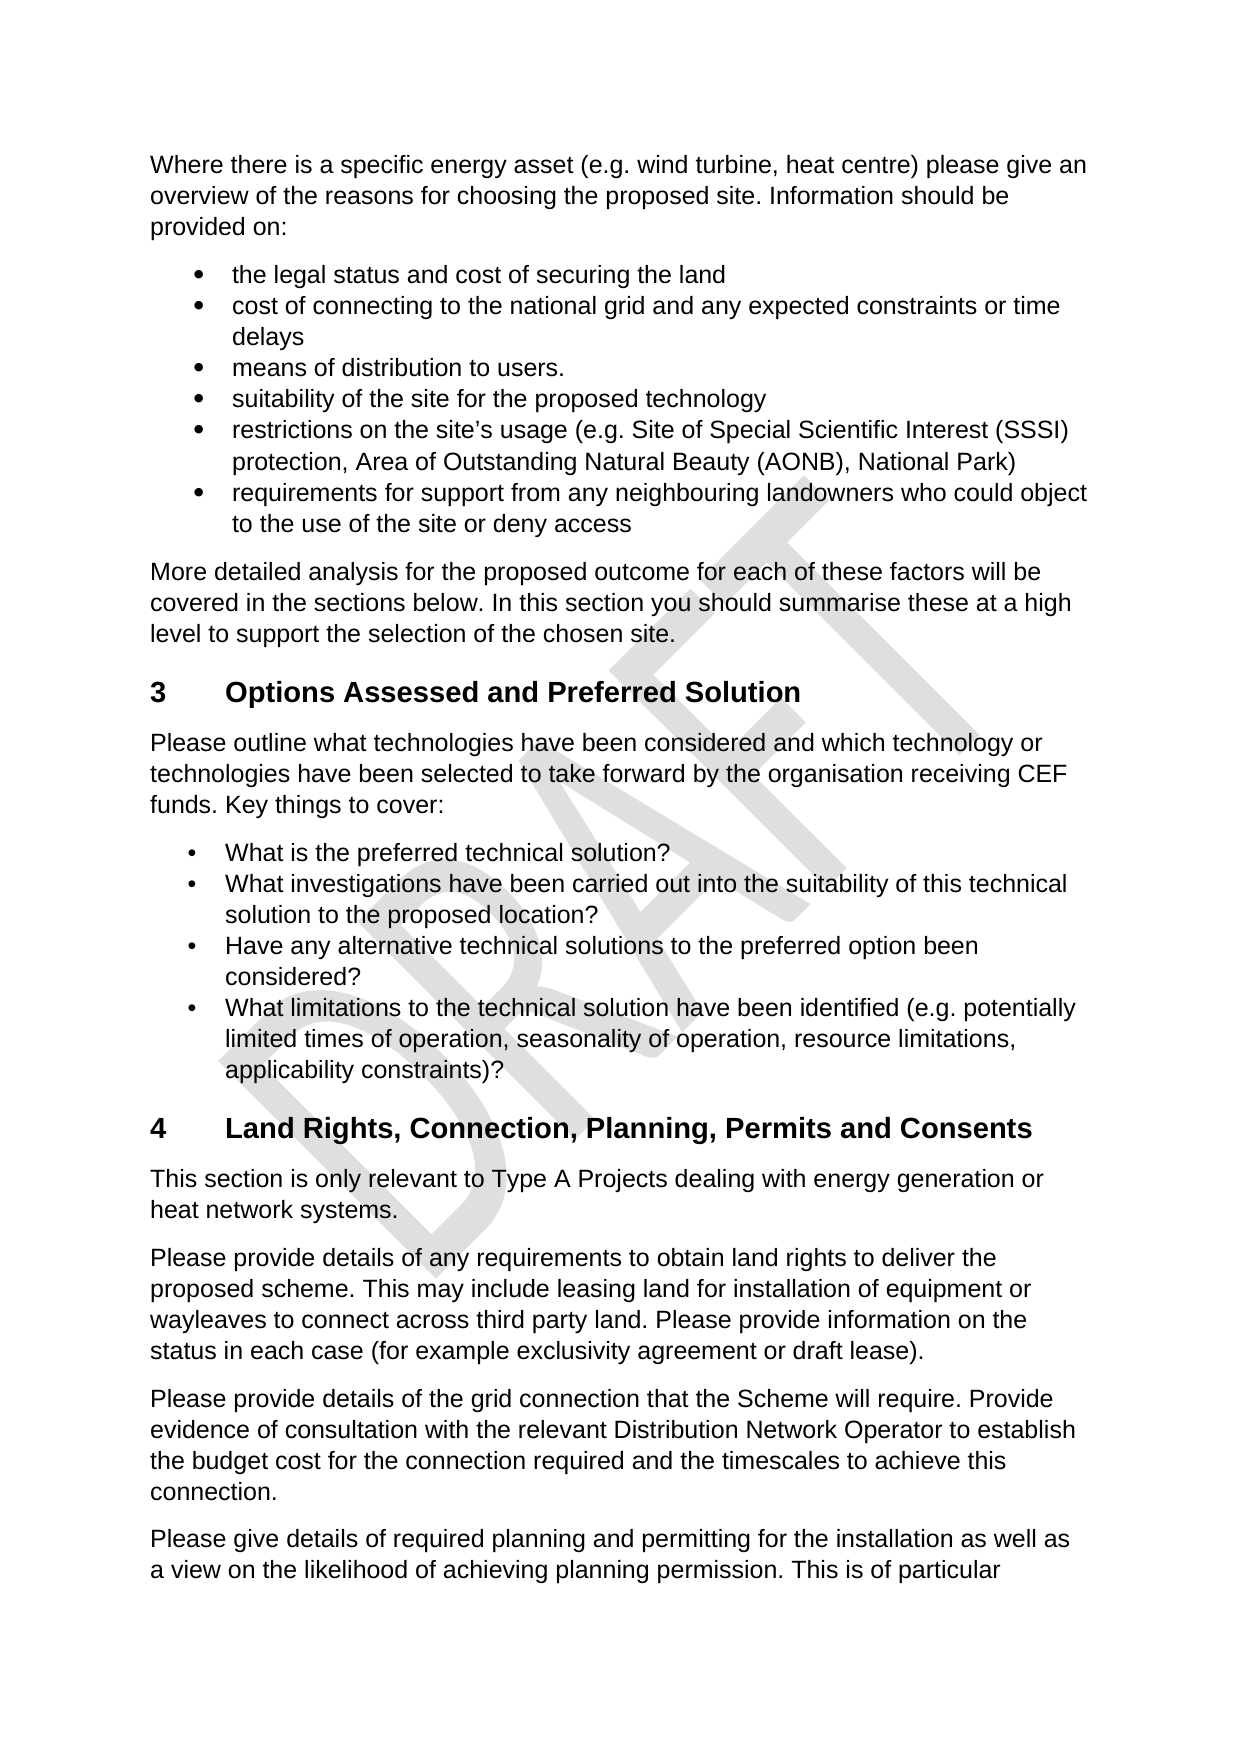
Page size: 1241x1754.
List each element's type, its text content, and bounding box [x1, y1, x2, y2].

text Please provide details of any requirements to obtain land rights to deliver the proposed scheme. This may include leasing land for installation of equipment or wayleaves to connect across third party land. Please provide information on the status in each case (for example exclusivity agreement or draft lease). [150, 1243, 1090, 1364]
list the legal status and cost of securing the land [194, 260, 1090, 289]
list What limitations to the technical solution have been identified (e.g. potentially limited times of operation, seasonality of operation, resource limitations, applicability constraints)? [187, 993, 1090, 1083]
list restrictions on the site’s usage (e.g. Site of Special Scientific Interest (SSSI) protection, Area of Outstanding Natural Beauty (AONB), National Park) [194, 415, 1090, 475]
text Please provide details of the grid connection that the Scheme will require. Provide evidence of consultation with the relevant Distribution Network Operator to establish the budget cost for the connection required and the timescales to achieve this connection. [150, 1383, 1090, 1505]
list cost of connecting to the national grid and any expected constraints or time delays [194, 291, 1090, 351]
list What is the preferred technical solution? [187, 837, 1090, 866]
text Please outline what technologies have been considered and which technology or technologies have been selected to take forward by the organisation receiving CEF funds. Key things to cover: [150, 728, 1090, 818]
subtitle 3 Options Assessed and Preferred Solution [150, 674, 1090, 708]
text This section is only relevant to Type A Projects dealing with energy generation or heat network systems. [150, 1164, 1090, 1224]
subtitle 4 Land Rights, Connection, Planning, Permits and Consents [150, 1111, 1090, 1144]
list means of distribution to users. [194, 353, 1090, 382]
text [150, 1524, 1090, 1584]
list suitability of the site for the proposed technology [194, 384, 1090, 413]
text More detailed analysis for the proposed outcome for each of these factors will be covered in the sections below. In this section you should summarise these at a high level to support the selection of the chosen site. [150, 556, 1090, 647]
list Have any alternative technical solutions to the preferred option been considered? [187, 931, 1090, 990]
list requirements for support from any neighbouring landowners who could object to the use of the site or deny access [194, 478, 1090, 537]
list What investigations have been carried out into the suitability of this technical solution to the proposed location? [187, 868, 1090, 928]
text Where there is a specific energy asset (e.g. wind turbine, heat centre) please give an overview of the reasons for choosing the proposed site. Information should be provided on: [150, 150, 1090, 241]
